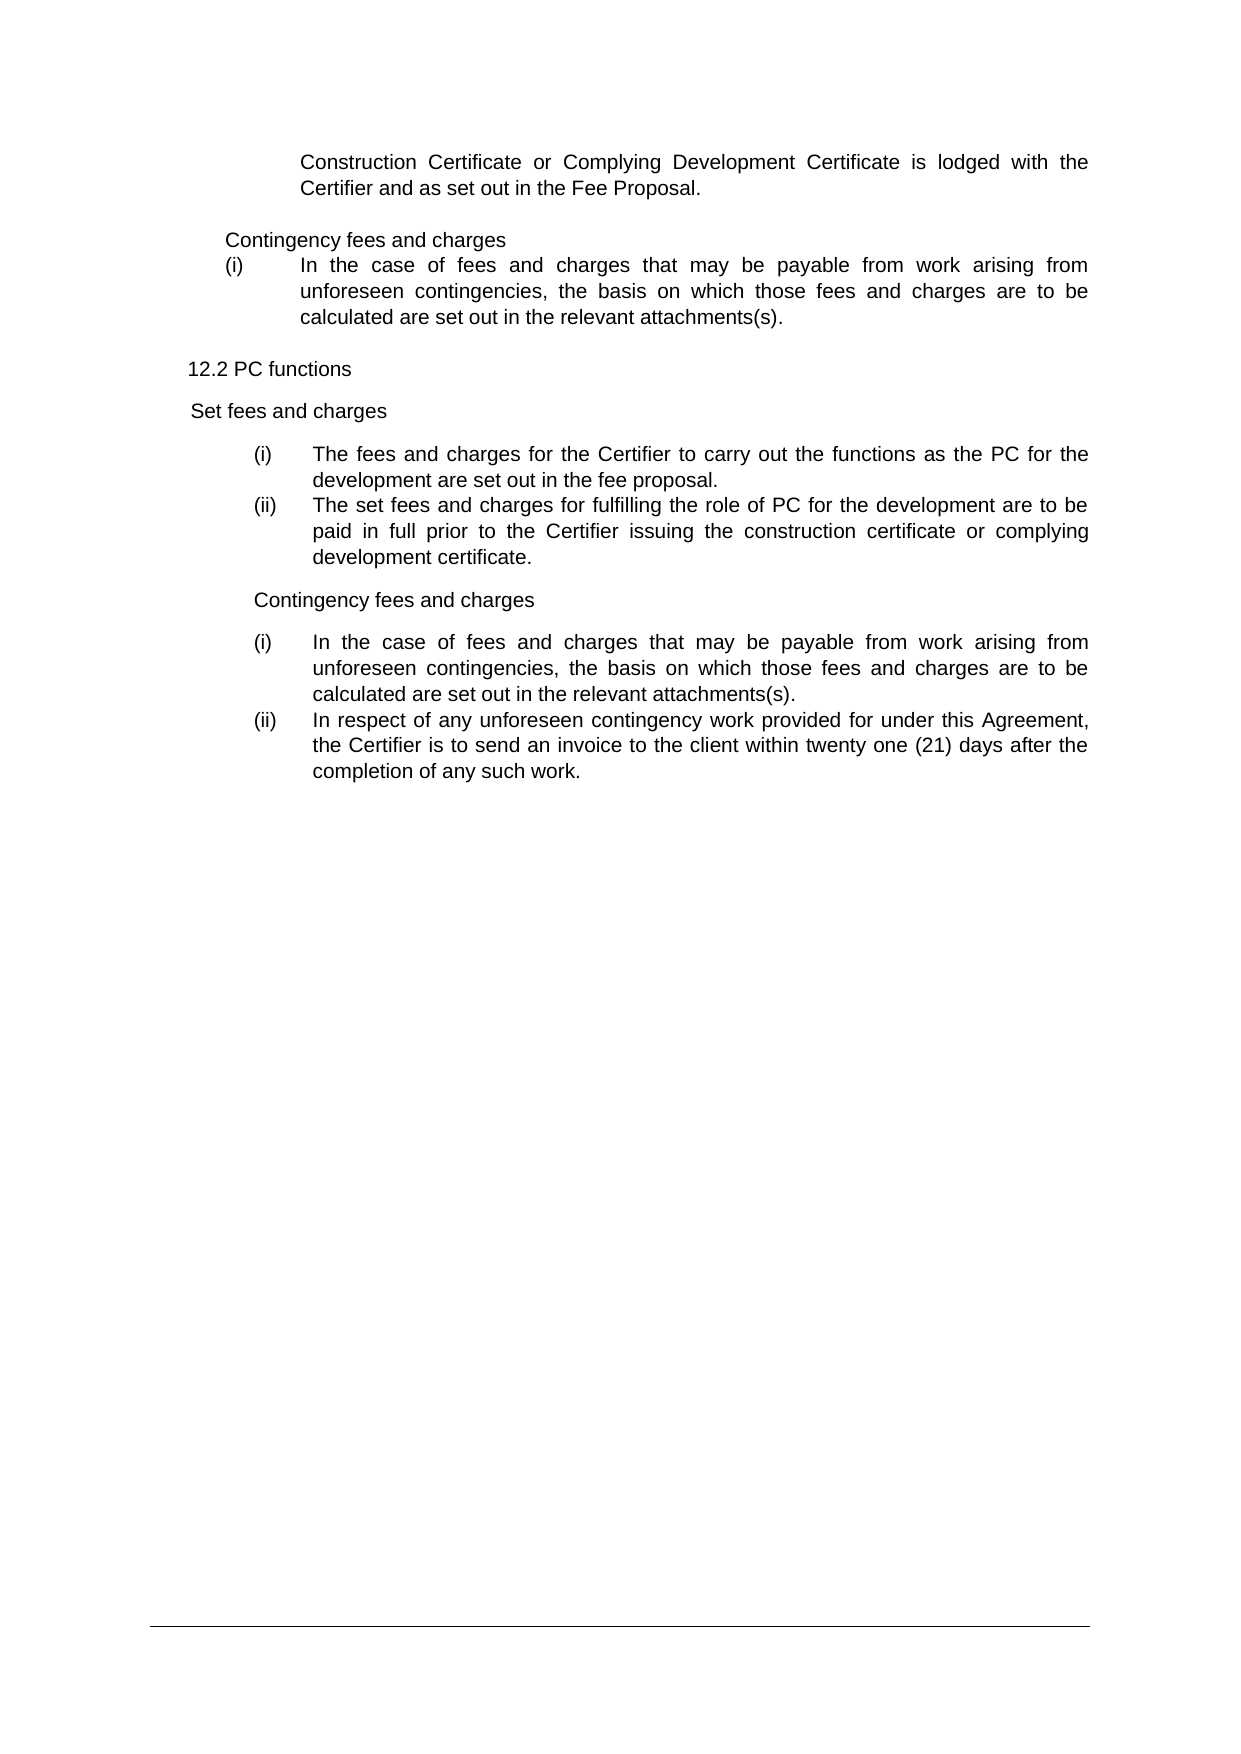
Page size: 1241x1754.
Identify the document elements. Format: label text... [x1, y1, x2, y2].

list In the case of fees and charges that may be payable from work arising from unforeseen contingencies, the basis on which those fees and charges are to be calculated are set out in the relevant attachments(s). [225, 253, 1090, 329]
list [225, 150, 1090, 200]
text Contingency fees and charges [253, 587, 1090, 611]
list 12.2 PC functions [187, 357, 1090, 381]
list The set fees and charges for fulfilling the role of PC for the development are to be paid in full prior to the Certifier issuing the construction certificate or complying development certificate. [253, 493, 1090, 569]
list In respect of any unforeseen contingency work provided for under this Agreement, the Certifier is to send an invoice to the client within twenty one (21) days after the completion of any such work. [253, 707, 1090, 783]
text Set fees and charges [150, 399, 1090, 423]
list In the case of fees and charges that may be payable from work arising from unforeseen contingencies, the basis on which those fees and charges are to be calculated are set out in the relevant attachments(s). [253, 630, 1090, 706]
list The fees and charges for the Certifier to carry out the functions as the PC for the development are set out in the fee proposal. [253, 442, 1090, 491]
list Contingency fees and charges [225, 227, 1090, 251]
